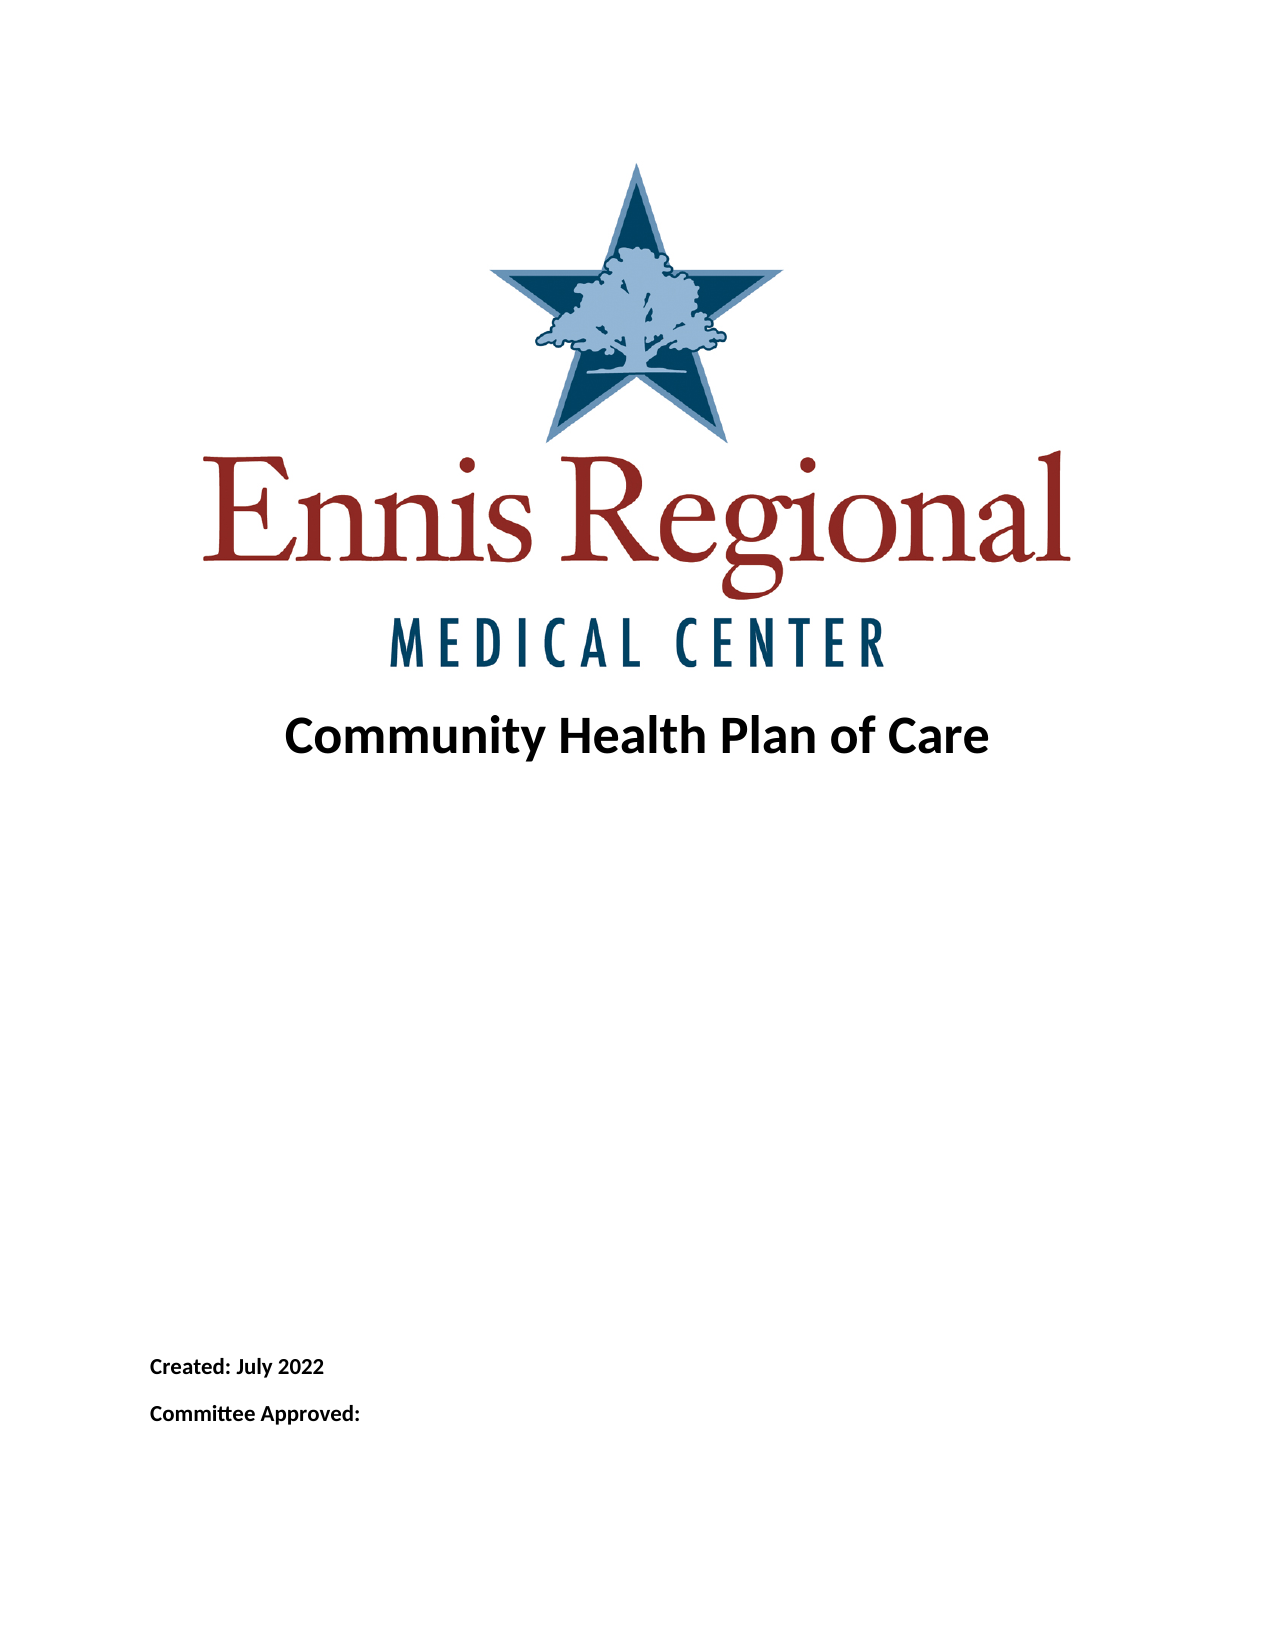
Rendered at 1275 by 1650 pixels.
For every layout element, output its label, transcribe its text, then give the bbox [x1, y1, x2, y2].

text Community Health Plan of Care [150, 701, 1125, 767]
picture [184, 150, 1091, 683]
text Committee Approved: [150, 1399, 1125, 1427]
text Created: July 2022 [150, 1352, 1125, 1380]
